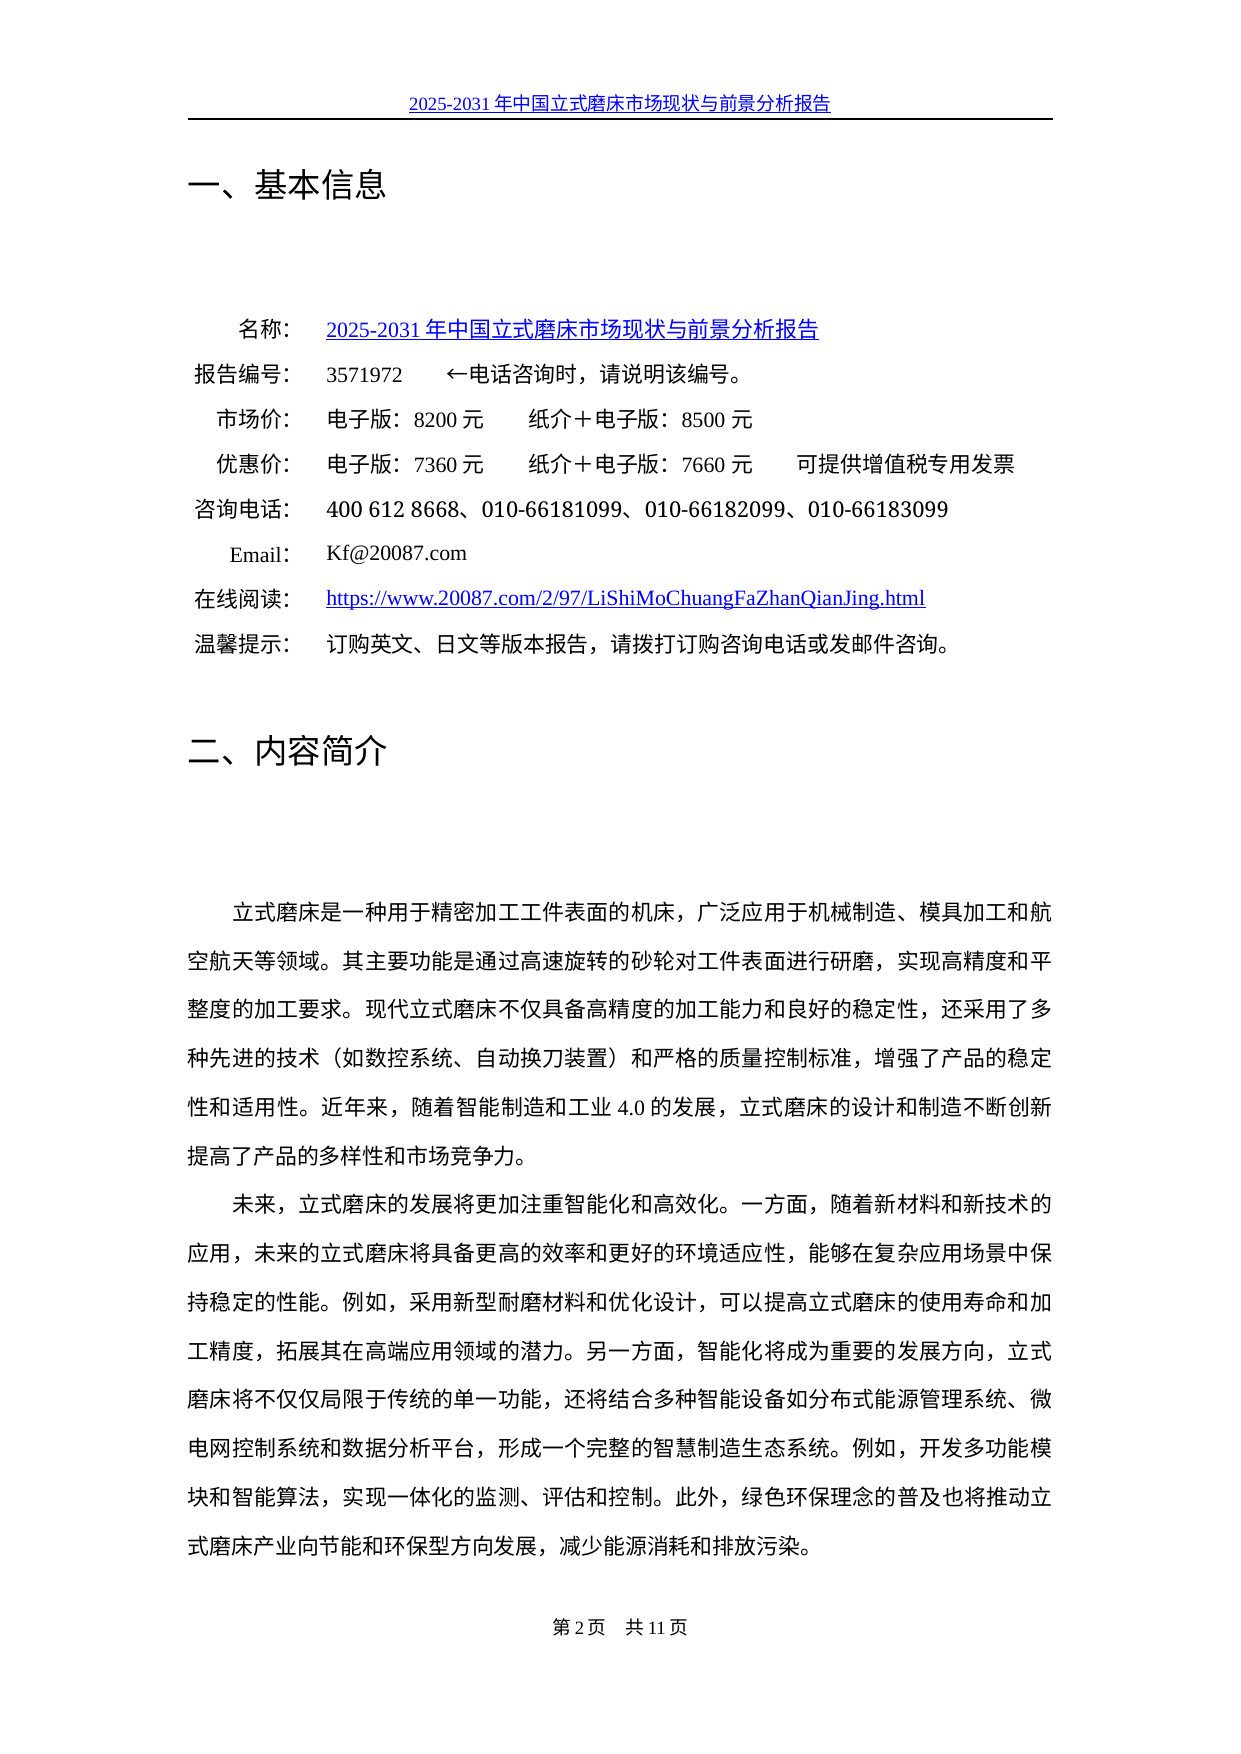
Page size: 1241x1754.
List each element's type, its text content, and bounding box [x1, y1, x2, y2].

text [187, 894, 1053, 1561]
table_header 名称： [167, 312, 315, 357]
table_header 2025-2031年中国立式磨床市场现状与前景分析报告 [315, 312, 1073, 357]
table_cell 咨询电话： [167, 492, 315, 537]
table_cell 优惠价： [167, 447, 315, 492]
table_cell Email： [167, 537, 315, 582]
table_cell [315, 582, 1073, 627]
table_cell 在线阅读： [167, 582, 315, 627]
table_cell 订购英文、日文等版本报告，请拨打订购咨询电话或发邮件咨询。 [315, 627, 1073, 672]
table_cell 3571972 ←电话咨询时，请说明该编号。 [315, 357, 1073, 402]
table_cell 400 612 8668、010-66181099、010-66182099、010-66183099 [315, 492, 1073, 537]
table_cell 电子版：7360 元 纸介＋电子版：7660 元 可提供增值税专用发票 [315, 447, 1073, 492]
table_cell 报告编号： [167, 357, 315, 402]
table_cell 温馨提示： [167, 627, 315, 672]
title 一、基本信息 [187, 150, 1053, 215]
table_cell 电子版：8200 元 纸介＋电子版：8500 元 [315, 402, 1073, 447]
table_cell 市场价： [167, 402, 315, 447]
title 二、内容简介 [187, 717, 1053, 782]
table_cell Kf@20087.com [315, 537, 1073, 582]
